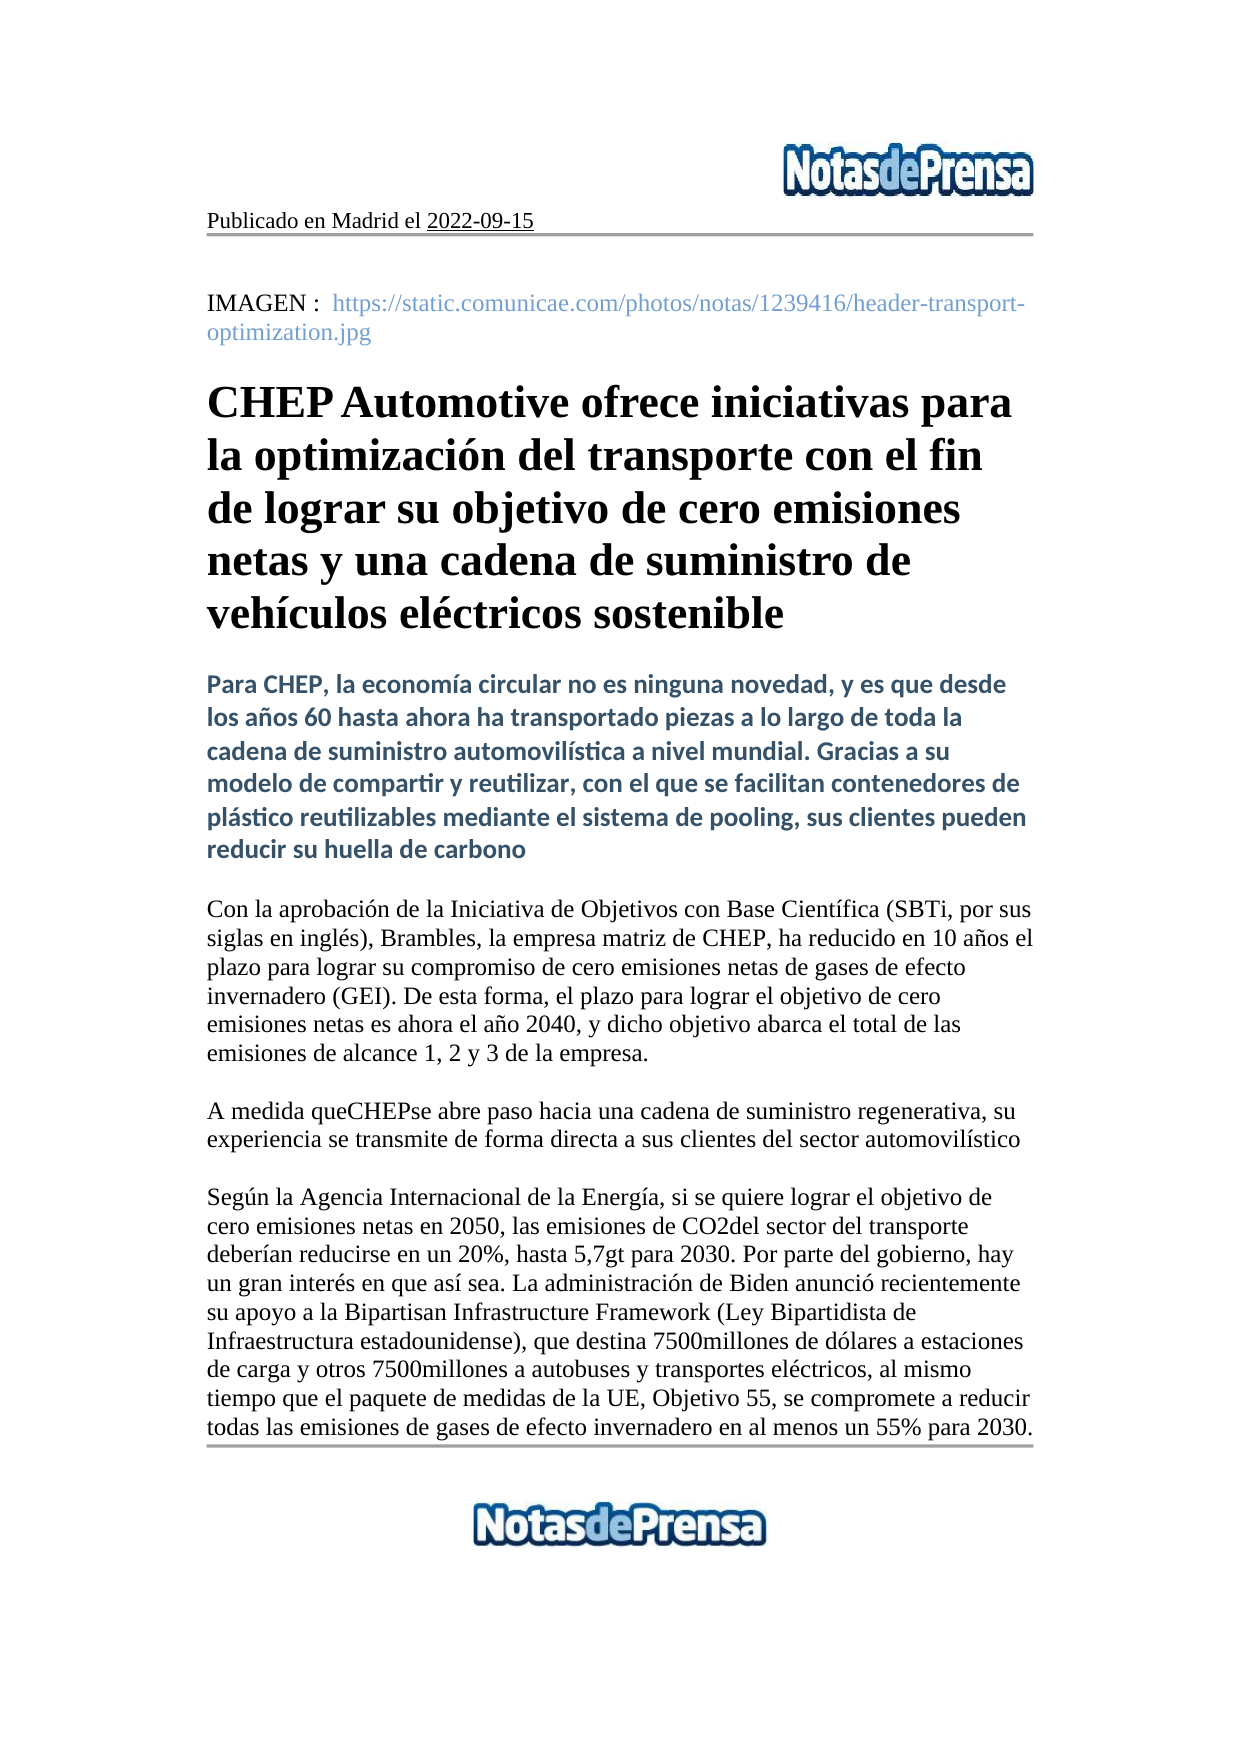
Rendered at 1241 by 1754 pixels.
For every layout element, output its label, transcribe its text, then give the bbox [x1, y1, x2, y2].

subtitle Para CHEP, la economía circular no es ninguna novedad, y es que desde los años 60 hasta ahora ha transportado piezas a lo largo de toda la cadena de suministro automovilística a nivel mundial. Gracias a su modelo de compartir y reutilizar, con el que se facilitan contenedores de plástico reutilizables mediante el sistema de pooling, sus clientes pueden reducir su huella de carbono [207, 668, 1033, 866]
picture [473, 1501, 767, 1548]
text IMAGEN : https://static.comunicae.com/photos/notas/1239416/header-transport-optimization.jpg [207, 288, 1033, 346]
picture [783, 142, 1034, 199]
subtitle CHEP Automotive ofrece iniciativas para la optimización del transporte con el fin de lograr su objetivo de cero emisiones netas y una cadena de suministro de vehículos eléctricos sostenible [207, 375, 1033, 638]
